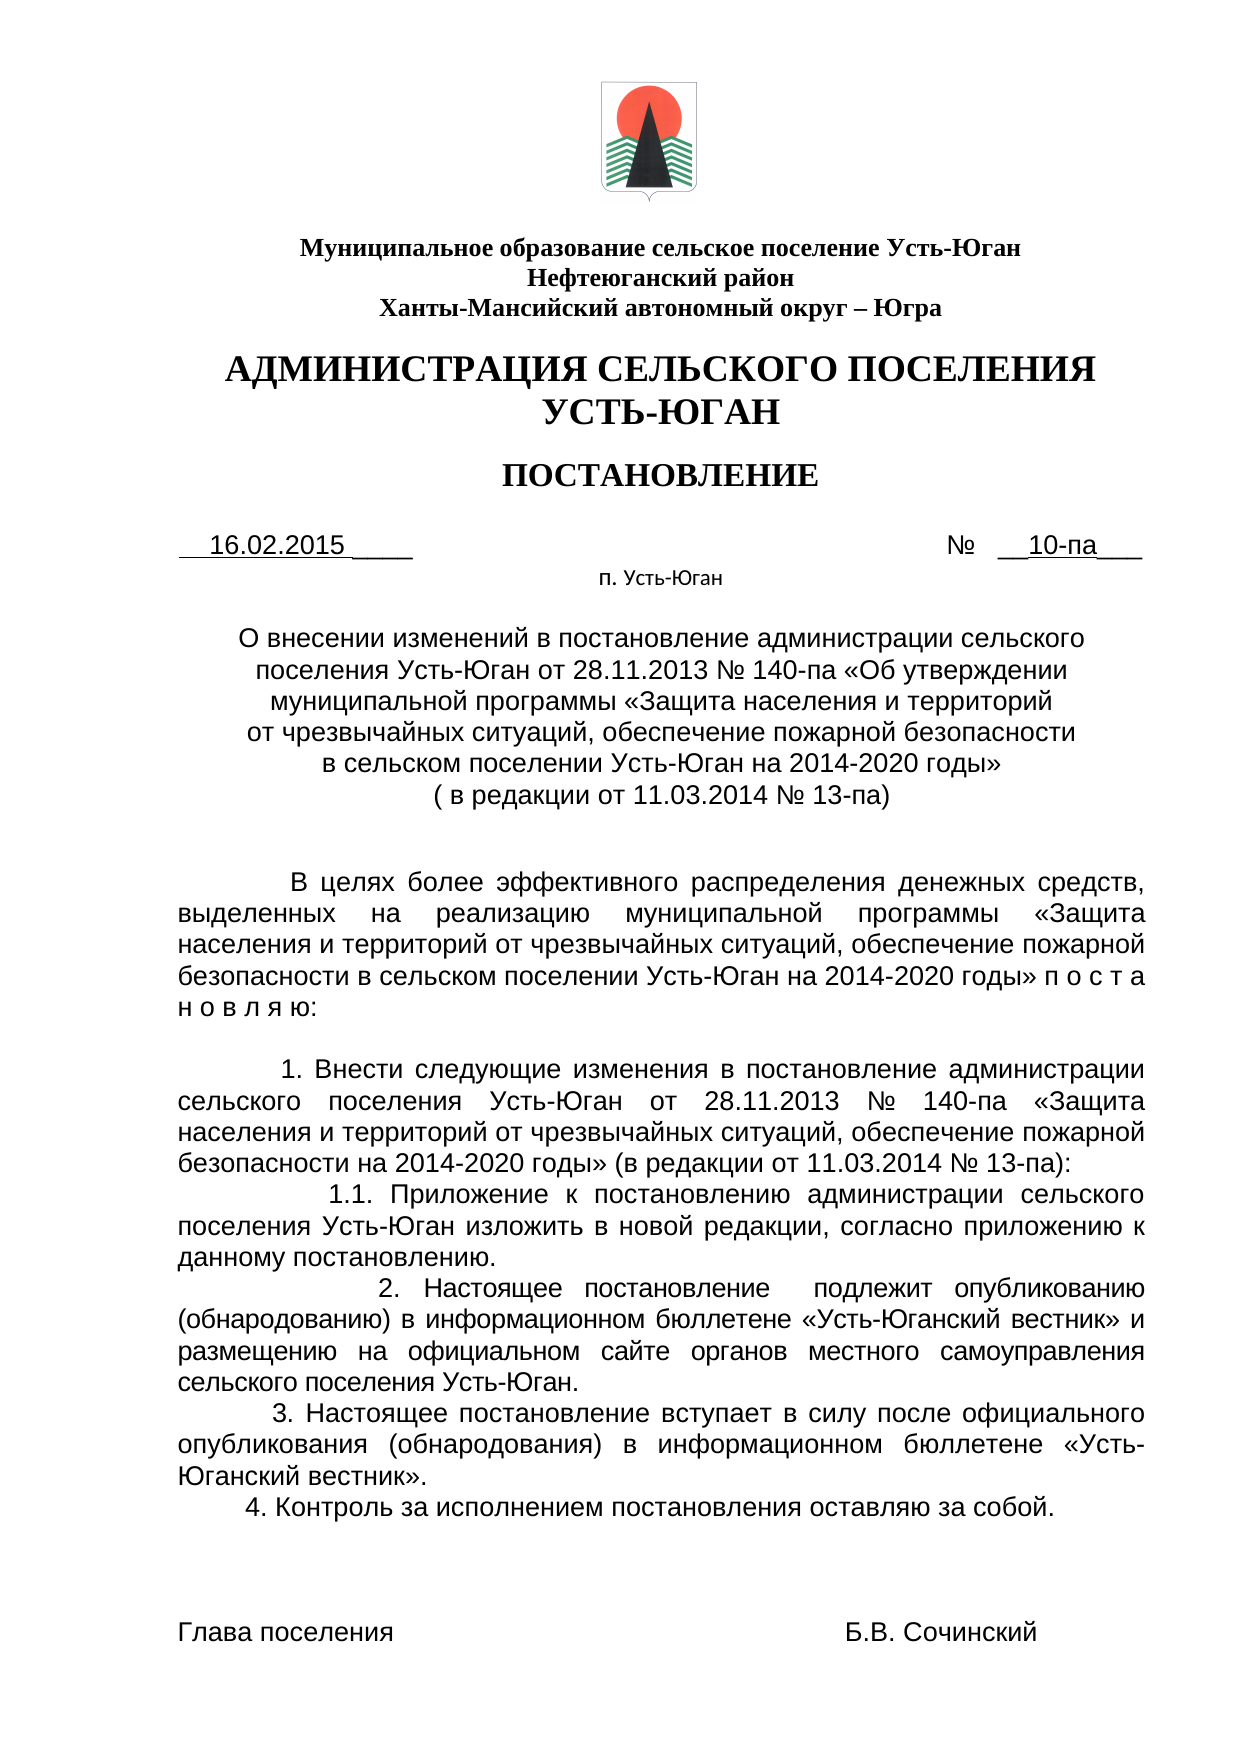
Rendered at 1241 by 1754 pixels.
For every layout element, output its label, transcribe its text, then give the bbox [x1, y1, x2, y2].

text 1. Внести следующие изменения в постановление администрации сельского поселения Усть-Юган от 28.11.2013 № 140-па «Защита населения и территорий от чрезвычайных ситуаций, обеспечение пожарной безопасности на 2014-2020 годы» (в редакции от 11.03.2014 № 13-па): [177, 1053, 1146, 1178]
text в сельском поселении Усть-Юган на 2014-2020 годы» [177, 747, 1146, 779]
text УСТЬ-ЮГАН [177, 389, 1144, 432]
text п. Усть-Юган [177, 561, 1144, 591]
text АДМИНИСТРАЦИЯ СЕЛЬСКОГО ПОСЕЛЕНИЯ [177, 346, 1144, 389]
text Муниципальное образование сельское поселение Усть-Юган [177, 232, 1144, 262]
text 2. Настоящее постановление подлежит опубликованию (обнародованию) в информационном бюллетене «Усть-Юганский вестник» и размещению на официальном сайте органов местного самоуправления сельского поселения Усть-Юган. [177, 1272, 1146, 1397]
text 1.1. Приложение к постановлению администрации сельского поселения Усть-Юган изложить в новой редакции, согласно приложению к данному постановлению. [177, 1178, 1146, 1272]
text ( в редакции от 11.03.2014 № 13-па) [177, 779, 1146, 810]
text О внесении изменений в постановление администрации сельского [177, 622, 1146, 654]
text Нефтеюганский район [177, 262, 1144, 292]
text 4. Контроль за исполнением постановления оставляю за собой. [177, 1491, 1146, 1522]
text 16.02.2015 ____ № __10-па___ [177, 529, 1144, 561]
text В целях более эффективного распределения денежных средств, выделенных на реализацию муниципальной программы «Защита населения и территорий от чрезвычайных ситуаций, обеспечение пожарной безопасности в сельском поселении Усть-Юган на 2014-2020 годы» п о с т а н о в л я ю: [177, 866, 1146, 1022]
text муниципальной программы «Защита населения и территорий [177, 685, 1146, 716]
text ПОСТАНОВЛЕНИЕ [177, 455, 1144, 493]
picture [601, 81, 698, 203]
text от чрезвычайных ситуаций, обеспечение пожарной безопасности [177, 716, 1146, 747]
text 3. Настоящее постановление вступает в силу после официального опубликования (обнародования) в информационном бюллетене «Усть-Юганский вестник». [177, 1397, 1146, 1491]
text Глава поселения Б.В. Сочинский [177, 1616, 1161, 1647]
text поселения Усть-Юган от 28.11.2013 № 140-па «Об утверждении [177, 654, 1146, 685]
text Ханты-Мансийский автономный округ – Югра [177, 292, 1144, 322]
